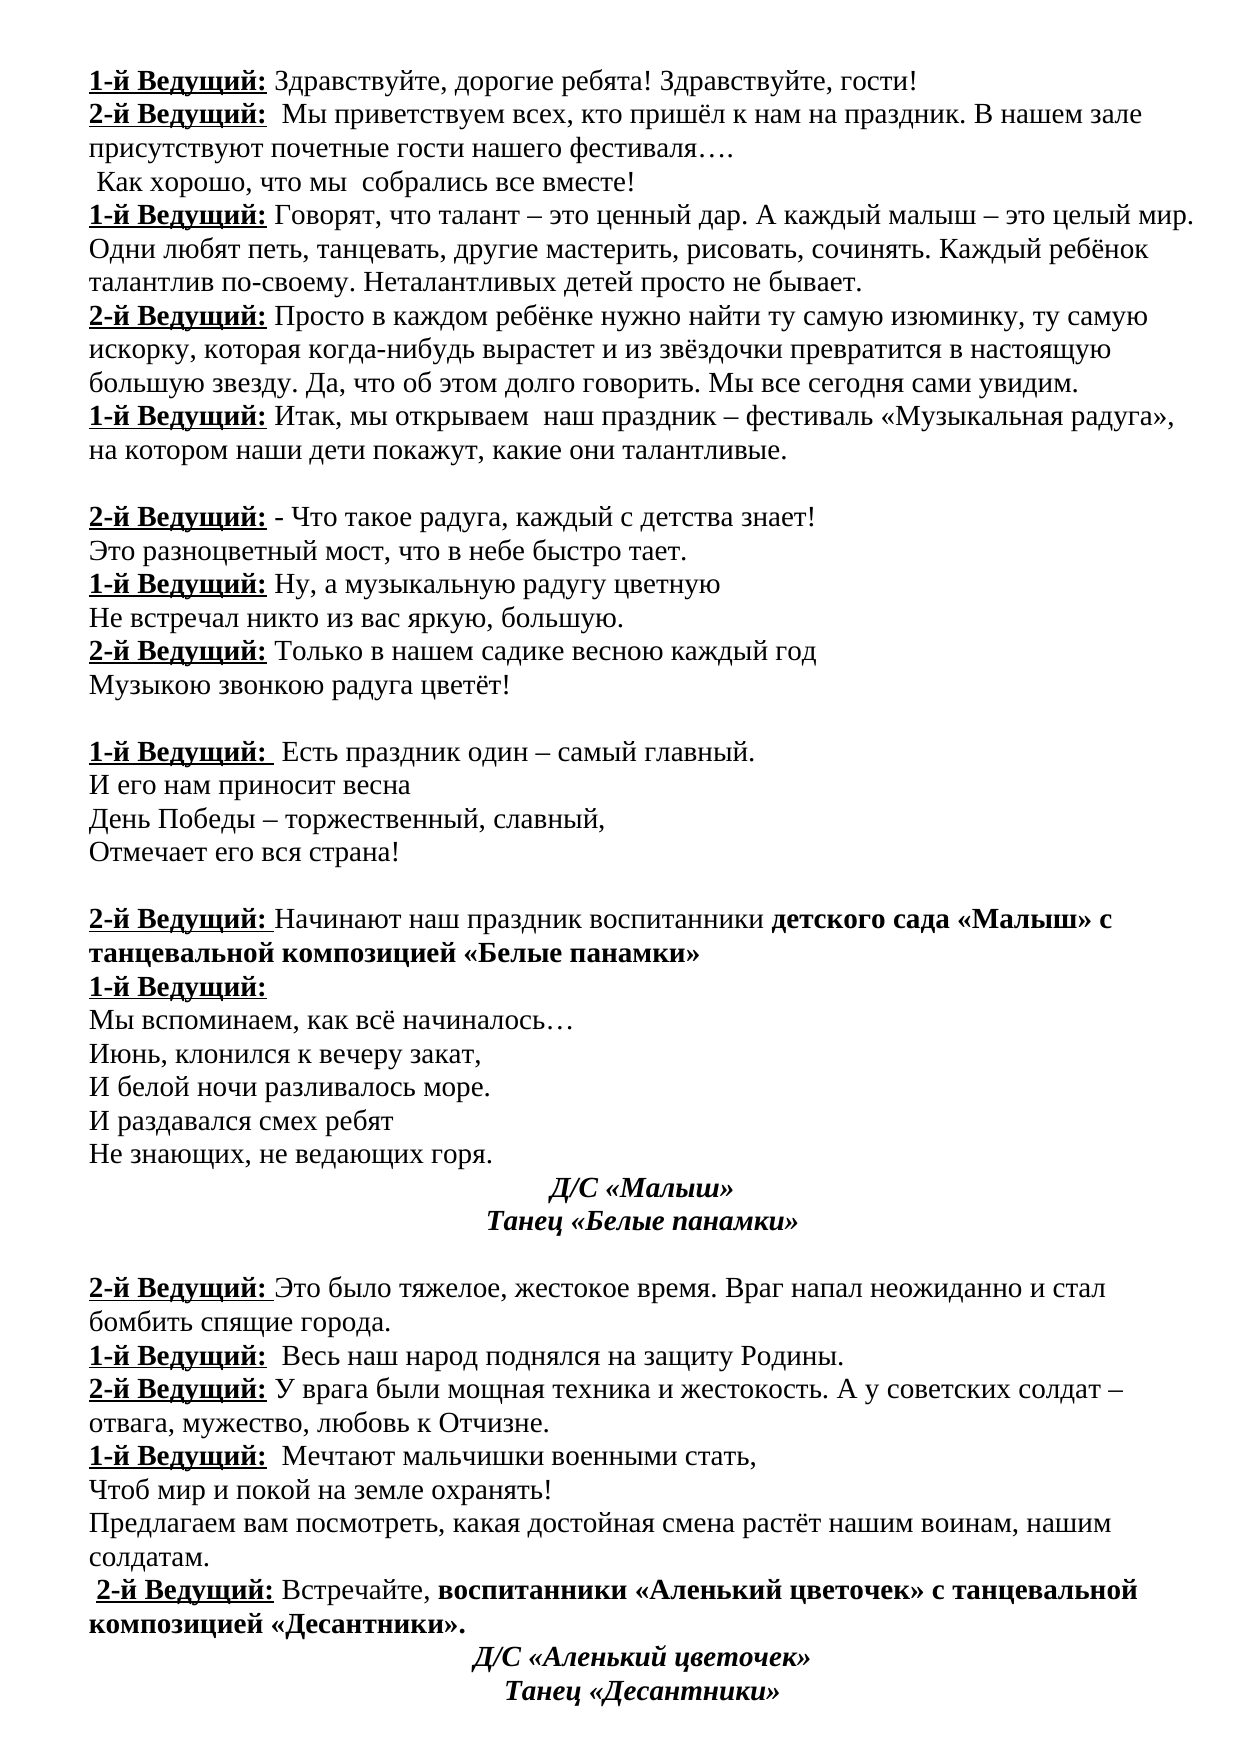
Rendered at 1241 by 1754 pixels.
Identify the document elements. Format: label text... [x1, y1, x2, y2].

text Д/С «Аленький цветочек» [89, 1639, 1196, 1673]
text И его нам приносит весна [89, 767, 1196, 801]
text 1-й Ведущий: Говорят, что талант – это ценный дар. А каждый малыш – это целый мир. Одни любят петь, танцевать, другие мастерить, рисовать, сочинять. Каждый ребёнок талантлив по-своему. Неталантливых детей просто не бывает. [89, 197, 1196, 298]
text Танец «Белые панамки» [89, 1203, 1196, 1237]
text Не знающих, не ведающих горя. [89, 1136, 1196, 1170]
text 2-й Ведущий: Это было тяжелое, жестокое время. Враг напал неожиданно и стал бомбить спящие города. [89, 1271, 1196, 1338]
text Чтоб мир и покой на земле охранять! [89, 1472, 1196, 1505]
text 2-й Ведущий: Встречайте, воспитанники «Аленький цветочек» с танцевальной композицией «Десантники». [89, 1572, 1196, 1639]
text 2-й Ведущий: - Что такое радуга, каждый с детства знает! Это разноцветный мост, что в небе быстро тает. [89, 499, 1196, 566]
text Мы вспоминаем, как всё начиналось… [89, 1002, 1196, 1036]
text 1-й Ведущий: Итак, мы открываем наш праздник – фестиваль «Музыкальная радуга», на котором наши дети покажут, какие они талантливые. [89, 398, 1196, 466]
text 1-й Ведущий: Весь наш народ поднялся на защиту Родины. [89, 1338, 1196, 1371]
text 2-й Ведущий: Начинают наш праздник воспитанники детского сада «Малыш» с танцевальной композицией «Белые панамки» [89, 902, 1196, 969]
text Предлагаем вам посмотреть, какая достойная смена растёт нашим воинам, нашим солдатам. [89, 1505, 1196, 1572]
text 1-й Ведущий: Мечтают мальчишки военными стать, [89, 1438, 1196, 1472]
text И белой ночи разливалось море. [89, 1069, 1196, 1103]
text Танец «Десантники» [89, 1673, 1196, 1707]
text 1-й Ведущий: Ну, а музыкальную радугу цветную Не встречал никто из вас яркую, большую. 2-й Ведущий: Только в нашем садике весною каждый год Музыкою звонкою радуга цветёт! [89, 566, 1196, 700]
text И раздавался смех ребят [89, 1103, 1196, 1136]
text Как хорошо, что мы собрались все вместе! [89, 164, 1196, 197]
text 2-й Ведущий: У врага были мощная техника и жестокость. А у советских солдат – отвага, мужество, любовь к Отчизне. [89, 1371, 1196, 1438]
text Отмечает его вся страна! [89, 834, 1196, 868]
text День Победы – торжественный, славный, [89, 801, 1196, 834]
text Д/С «Малыш» [89, 1170, 1196, 1203]
text 1-й Ведущий: [89, 969, 1196, 1002]
text 1-й Ведущий: Есть праздник один – самый главный. [89, 734, 1196, 767]
text 2-й Ведущий: Просто в каждом ребёнке нужно найти ту самую изюминку, ту самую искорку, которая когда-нибудь вырастет и из звёздочки превратится в настоящую большую звезду. Да, что об этом долго говорить. Мы все сегодня сами увидим. [89, 298, 1196, 398]
text 2-й Ведущий: Мы приветствуем всех, кто пришёл к нам на праздник. В нашем зале присутствуют почетные гости нашего фестиваля…. [89, 97, 1196, 164]
text Июнь, клонился к вечеру закат, [89, 1036, 1196, 1069]
text 1-й Ведущий: Здравствуйте, дорогие ребята! Здравствуйте, гости! [89, 63, 1196, 97]
